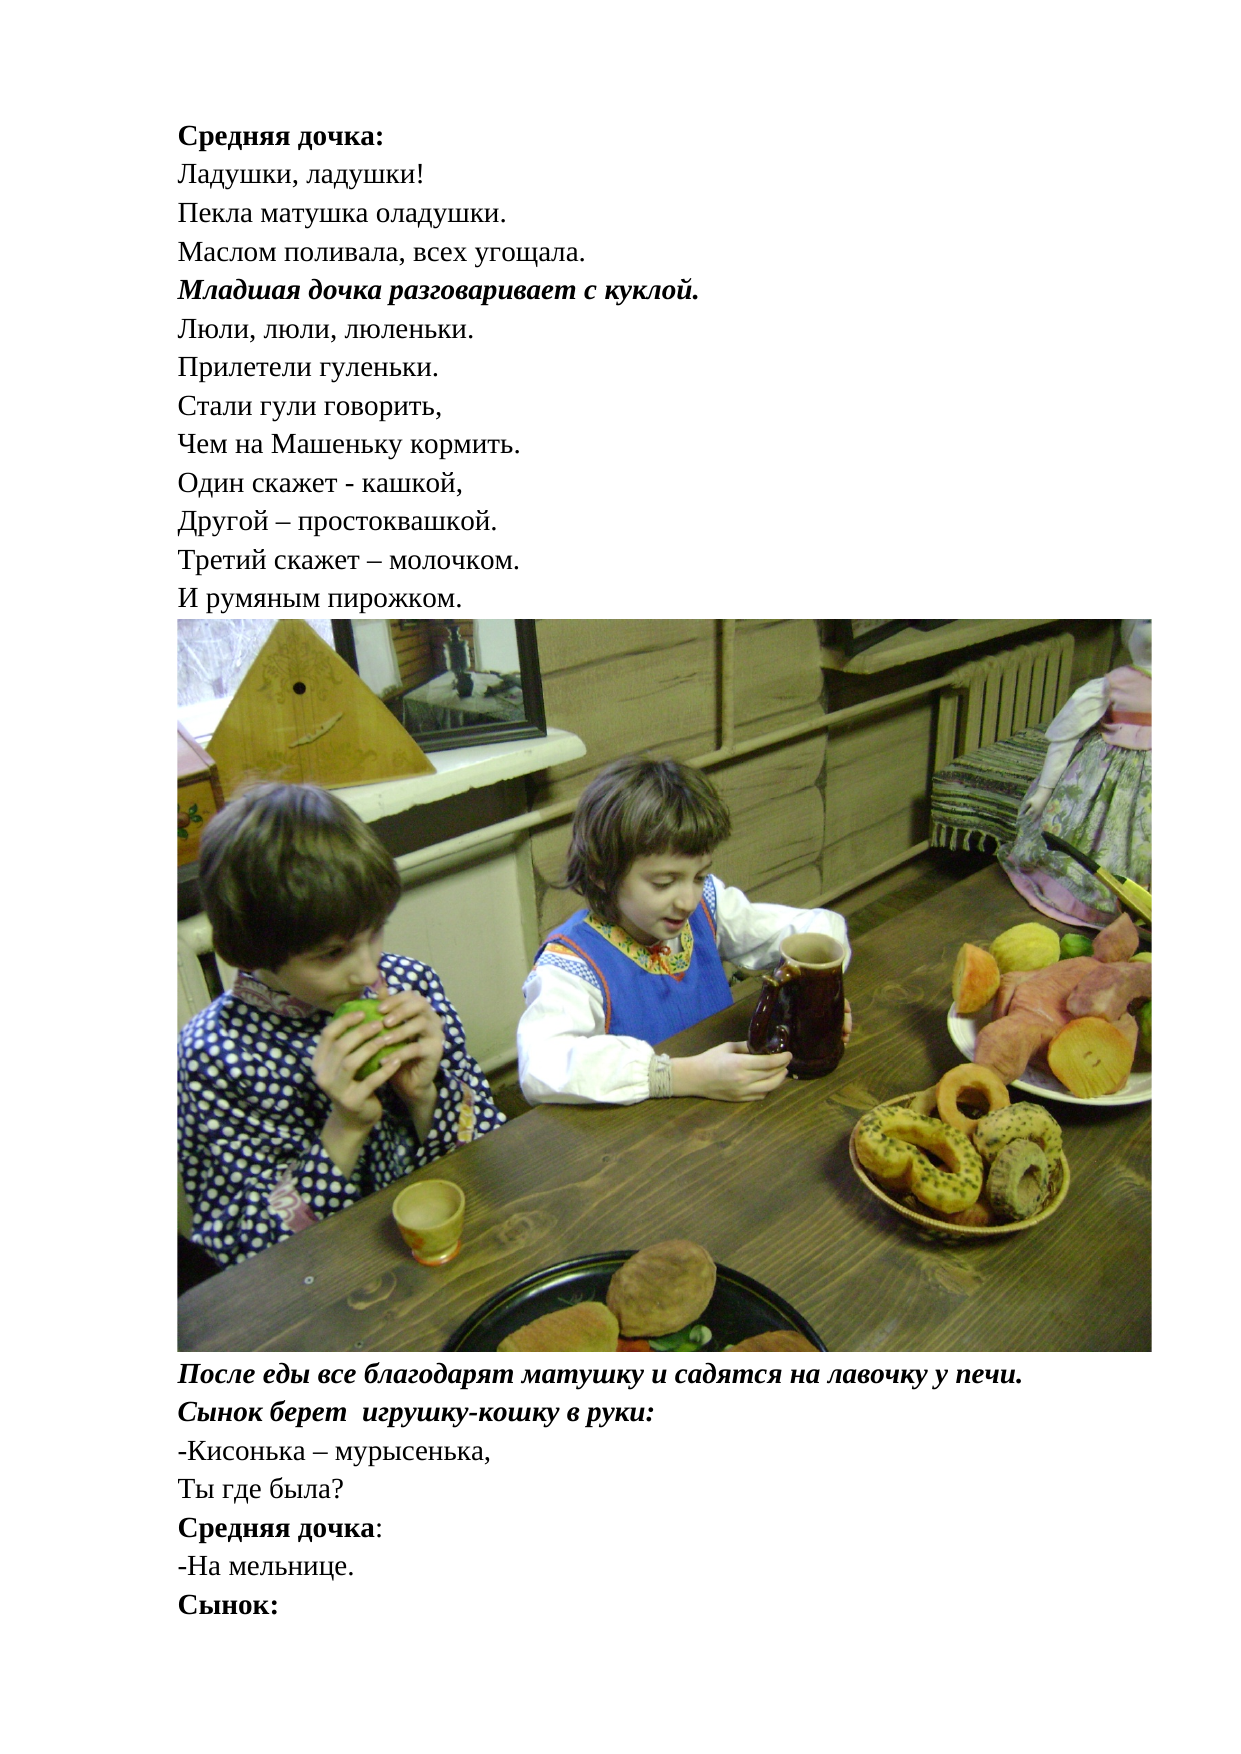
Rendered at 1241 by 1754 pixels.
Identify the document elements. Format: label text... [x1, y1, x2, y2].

text -Кисонька – мурысенька, [177, 1433, 1152, 1466]
text Другой – простоквашкой. [177, 503, 1152, 537]
text -На мельнице. [177, 1548, 1152, 1582]
text Стали гули говорить, [177, 388, 1152, 421]
text Третий скажет – молочком. [177, 542, 1152, 576]
text Ладушки, ладушки! [177, 157, 1152, 190]
text Ты где была? [177, 1471, 1152, 1505]
text И румяным пирожком. [177, 581, 1152, 614]
text Маслом поливала, всех угощала. [177, 234, 1152, 267]
text Один скажет - кашкой, [177, 465, 1152, 498]
picture [177, 619, 1152, 1352]
text После еды все благодарят матушку и садятся на лавочку у печи. [177, 1356, 1152, 1389]
text Чем на Машеньку кормить. [177, 426, 1152, 460]
text Средняя дочка: [177, 1510, 1152, 1543]
text Средняя дочка: [177, 118, 1152, 152]
text Сынок берет игрушку-кошку в руки: [177, 1394, 1152, 1428]
text Прилетели гуленьки. [177, 349, 1152, 383]
text Сынок: [177, 1587, 1152, 1621]
text Пекла матушка оладушки. [177, 195, 1152, 229]
text Младшая дочка разговаривает с куклой. [177, 272, 1152, 306]
text Люли, люли, люленьки. [177, 311, 1152, 344]
